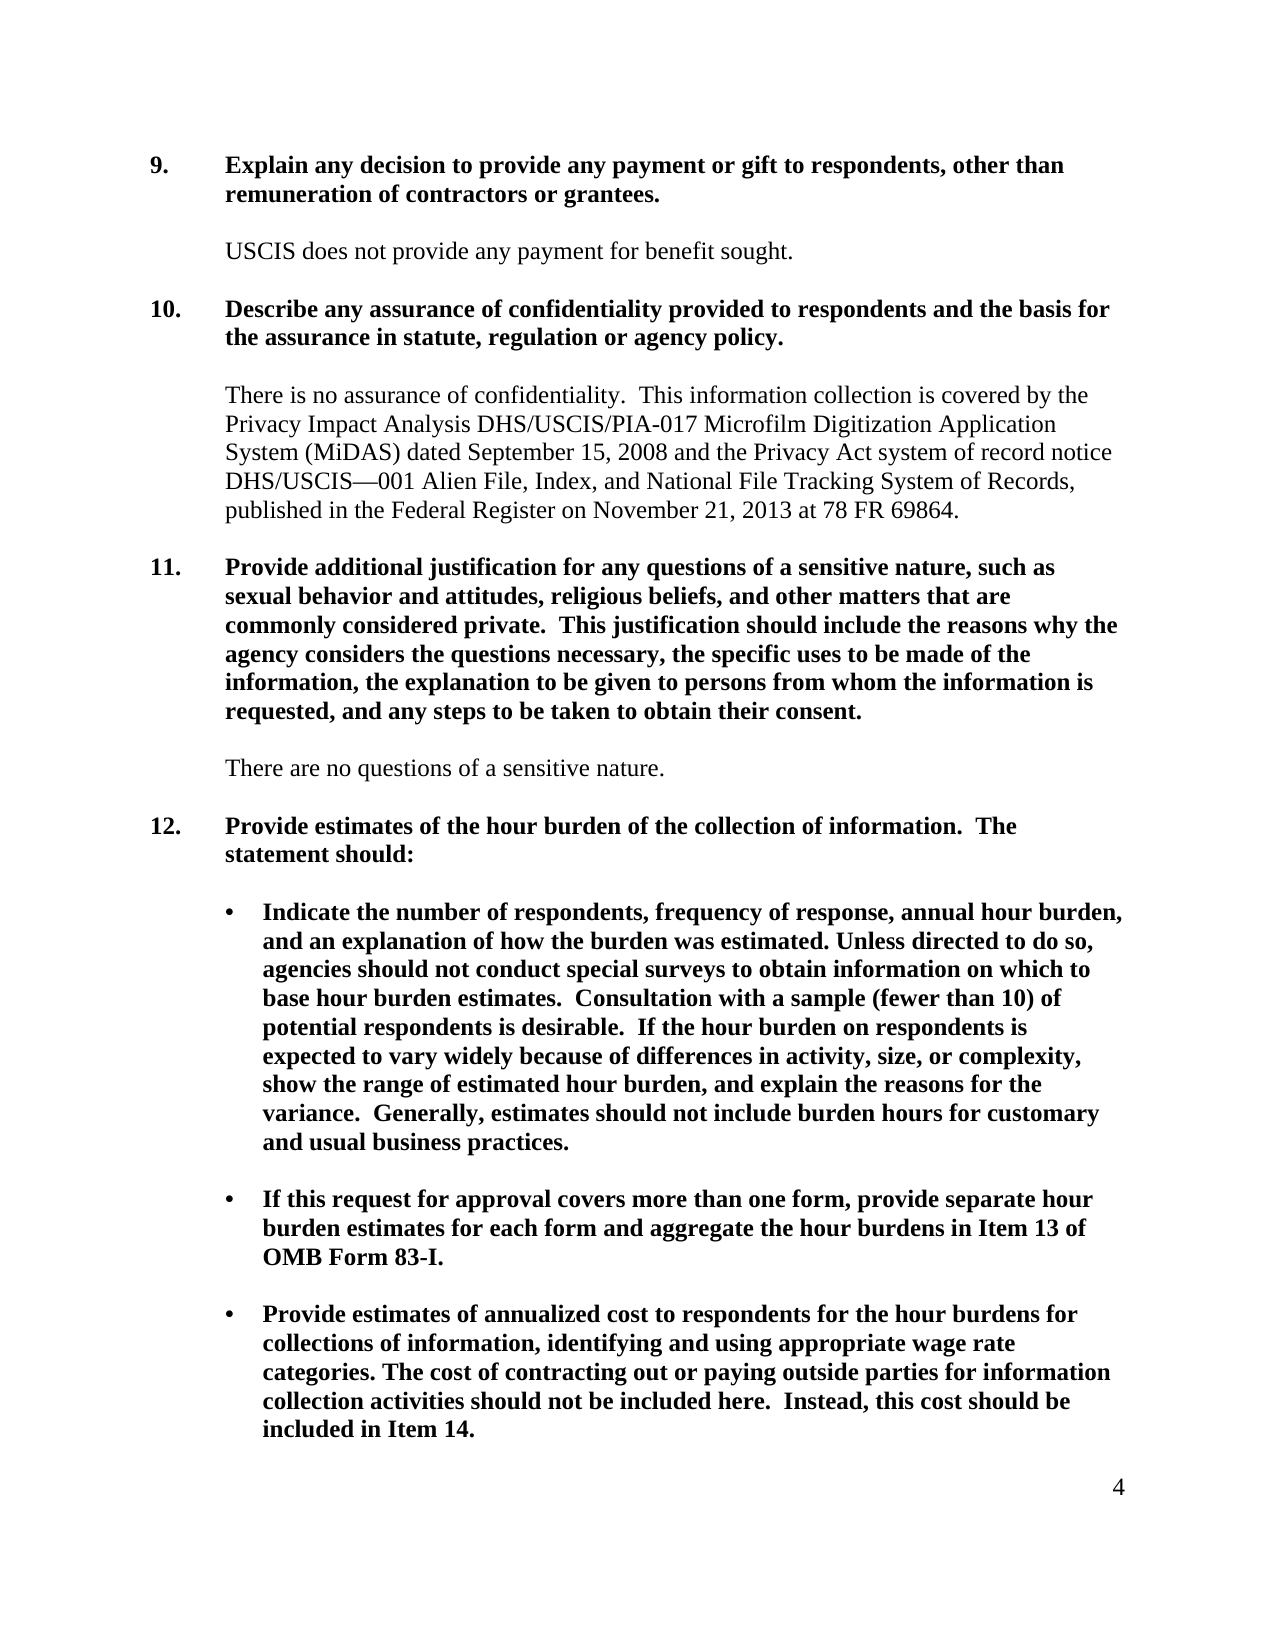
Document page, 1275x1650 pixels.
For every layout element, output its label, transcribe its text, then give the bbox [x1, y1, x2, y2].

text • If this request for approval covers more than one form, provide separate hour burden estimates for each form and aggregate the hour burdens in Item 13 of OMB Form 83-I. [225, 1184, 1125, 1271]
text 12. Provide estimates of the hour burden of the collection of information. The statement should: [150, 811, 1125, 868]
text 11. Provide additional justification for any questions of a sensitive nature, such as sexual behavior and attitudes, religious beliefs, and other matters that are commonly considered private. This justification should include the reasons why the agency considers the questions necessary, the specific uses to be made of the information, the explanation to be given to persons from whom the information is requested, and any steps to be taken to obtain their consent. [150, 552, 1125, 725]
text 10. Describe any assurance of confidentiality provided to respondents and the basis for the assurance in statute, regulation or agency policy. [150, 294, 1125, 351]
text 9. Explain any decision to provide any payment or gift to respondents, other than remuneration of contractors or grantees. [150, 150, 1125, 207]
text There are no questions of a sensitive nature. [225, 753, 1125, 782]
text There is no assurance of confidentiality. This information collection is covered by the Privacy Impact Analysis DHS/USCIS/PIA-017 Microfilm Digitization Application System (MiDAS) dated September 15, 2008 and the Privacy Act system of record notice DHS/USCIS—001 Alien File, Index, and National File Tracking System of Records, published in the Federal Register on November 21, 2013 at 78 FR 69864. [225, 380, 1125, 524]
text • Indicate the number of respondents, frequency of response, annual hour burden, and an explanation of how the burden was estimated. Unless directed to do so, agencies should not conduct special surveys to obtain information on which to base hour burden estimates. Consultation with a sample (fewer than 10) of potential respondents is desirable. If the hour burden on respondents is expected to vary widely because of differences in activity, size, or complexity, show the range of estimated hour burden, and explain the reasons for the variance. Generally, estimates should not include burden hours for customary and usual business practices. [225, 897, 1125, 1156]
text • Provide estimates of annualized cost to respondents for the hour burdens for collections of information, identifying and using appropriate wage rate categories. The cost of contracting out or paying outside parties for information collection activities should not be included here. Instead, this cost should be included in Item 14. [225, 1299, 1125, 1443]
text USCIS does not provide any payment for benefit sought. [225, 236, 1125, 265]
